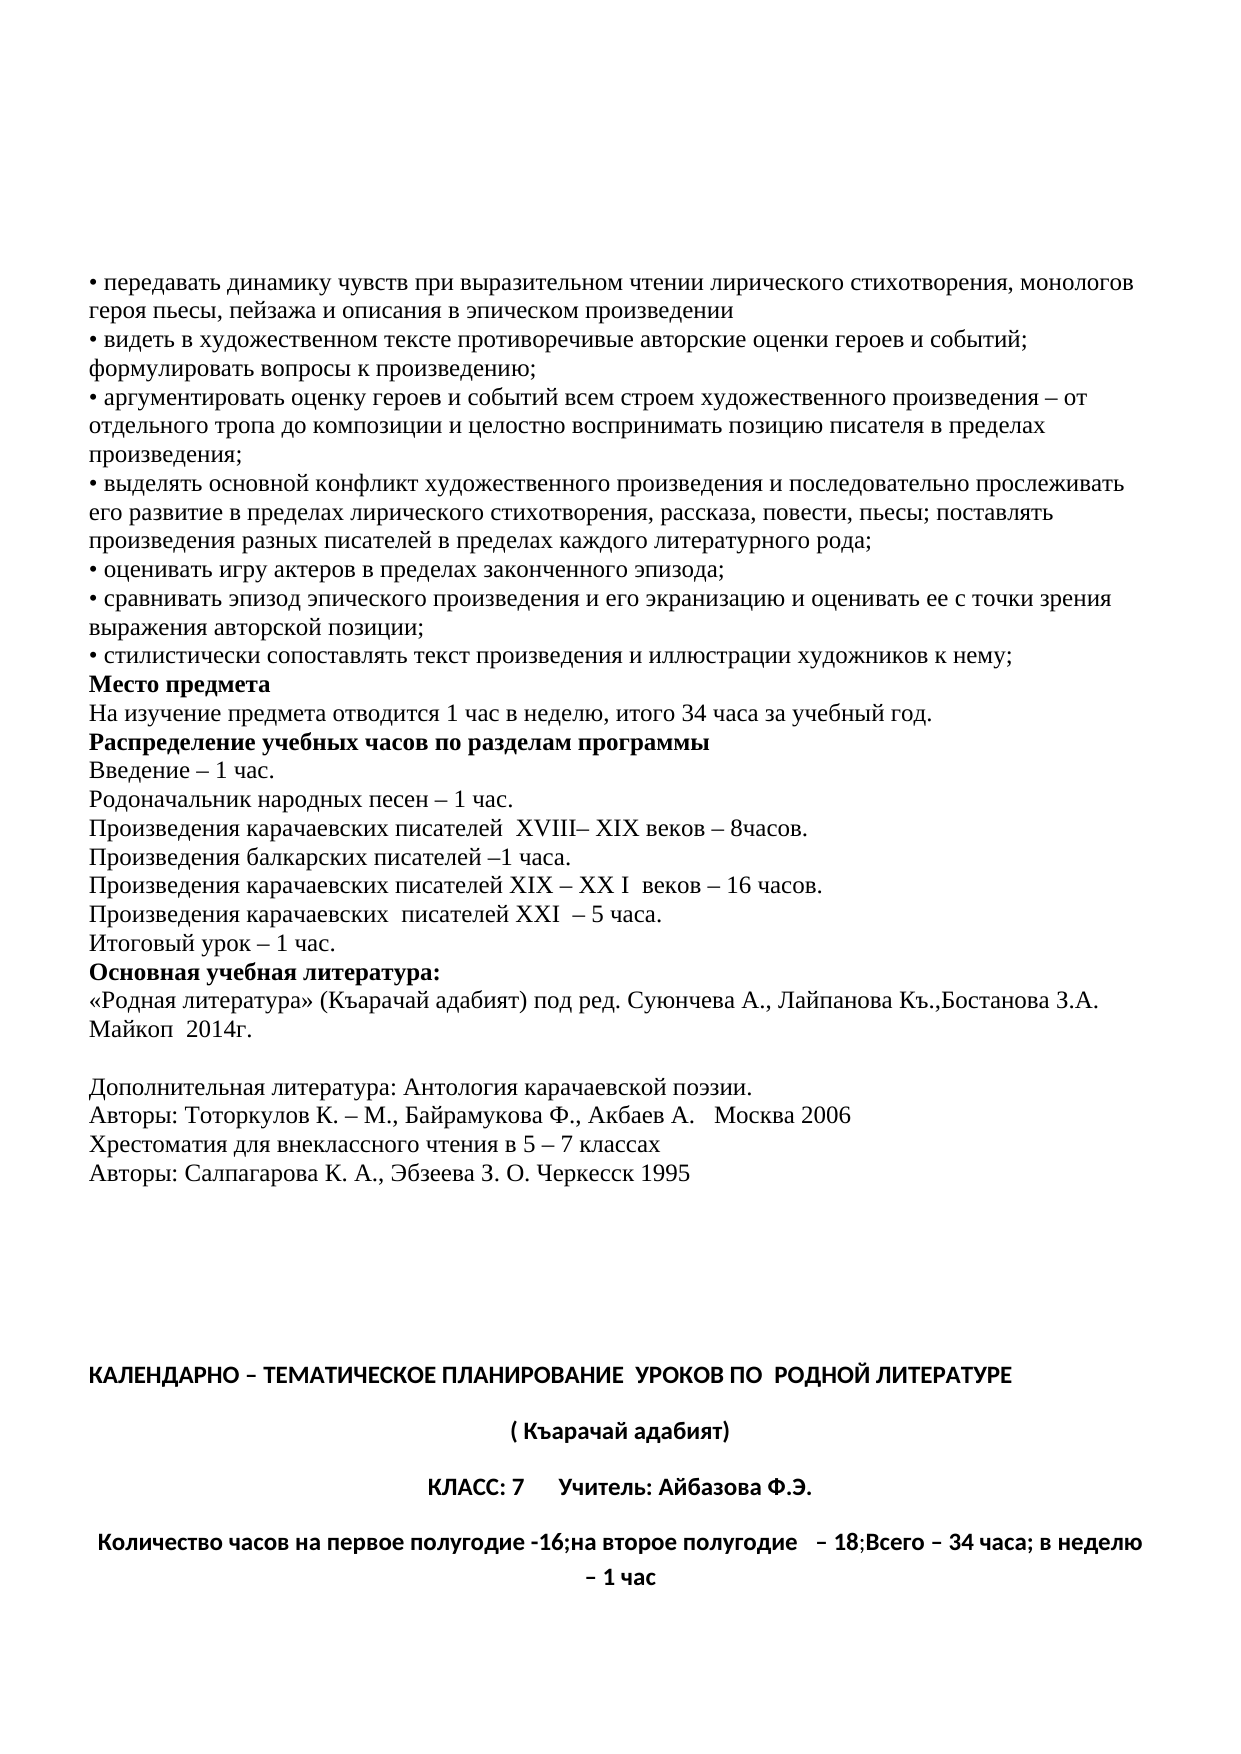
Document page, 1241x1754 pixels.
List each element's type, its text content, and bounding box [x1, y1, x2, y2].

text КЛАСС: 7 Учитель: Айбазова Ф.Э. [89, 1471, 1152, 1501]
text Количество часов на первое полугодие -16;на второе полугодие – 18;Всего – 34 часа; в неделю – 1 час [89, 1527, 1152, 1592]
text Произведения карачаевских писателей ХХI – 5 часа. [89, 899, 1152, 928]
text Родоначальник народных песен – 1 час. [89, 784, 1152, 813]
text Произведения балкарских писателей –1 часа. [89, 842, 1152, 870]
text • сравнивать эпизод эпического произведения и его экранизацию и оценивать ее с точки зрения выражения авторской позиции; [89, 583, 1152, 640]
text Хрестоматия для внеклассного чтения в 5 – 7 классах [89, 1129, 1152, 1158]
text Произведения карачаевских писателей XVIII– XIX веков – 8часов. [89, 813, 1152, 842]
text ( Къарачай адабият) [89, 1415, 1152, 1445]
text • выделять основной конфликт художественного произведения и последовательно прослеживать его развитие в пределах лирического стихотворения, рассказа, повести, пьесы; поставлять произведения разных писателей в пределах каждого литературного рода; [89, 468, 1152, 554]
text Распределение учебных часов по разделам программы [89, 727, 1152, 755]
text • передавать динамику чувств при выразительном чтении лирического стихотворения, монологов героя пьесы, пейзажа и описания в эпическом произведении [89, 267, 1152, 324]
text • видеть в художественном тексте противоречивые авторские оценки героев и событий; формулировать вопросы к произведению; [89, 324, 1152, 382]
text Дополнительная литература: Антология карачаевской поэзии. [89, 1072, 1152, 1100]
text Итоговый урок – 1 час. [89, 928, 1152, 957]
text Авторы: Салпагарова К. А., Эбзеева З. О. Черкесск 1995 [89, 1158, 1152, 1187]
text Место предмета [89, 669, 1152, 698]
text Введение – 1 час. [89, 755, 1152, 784]
text Авторы: Тоторкулов К. – М., Байрамукова Ф., Акбаев А. Москва 2006 [89, 1100, 1152, 1129]
text «Родная литература» (Къарачай адабият) под ред. Суюнчева А., Лайпанова Къ.,Бостанова З.А. Майкоп 2014г. [89, 985, 1152, 1043]
text • аргументировать оценку героев и событий всем строем художественного произведения – от отдельного тропа до композиции и целостно воспринимать позицию писателя в пределах произведения; [89, 382, 1152, 468]
text На изучение предмета отводится 1 час в неделю, итого 34 часа за учебный год. [89, 698, 1152, 727]
text • стилистически сопоставлять текст произведения и иллюстрации художников к нему; [89, 640, 1152, 669]
text Произведения карачаевских писателей XIX – XX I веков – 16 часов. [89, 870, 1152, 899]
text Основная учебная литература: [89, 957, 1152, 985]
text КАЛЕНДАРНО – ТЕМАТИЧЕСКОЕ ПЛАНИРОВАНИЕ УРОКОВ ПО РОДНОЙ ЛИТЕРАТУРЕ [89, 1359, 1152, 1389]
text • оценивать игру актеров в пределах законченнoгo эпизода; [89, 554, 1152, 583]
